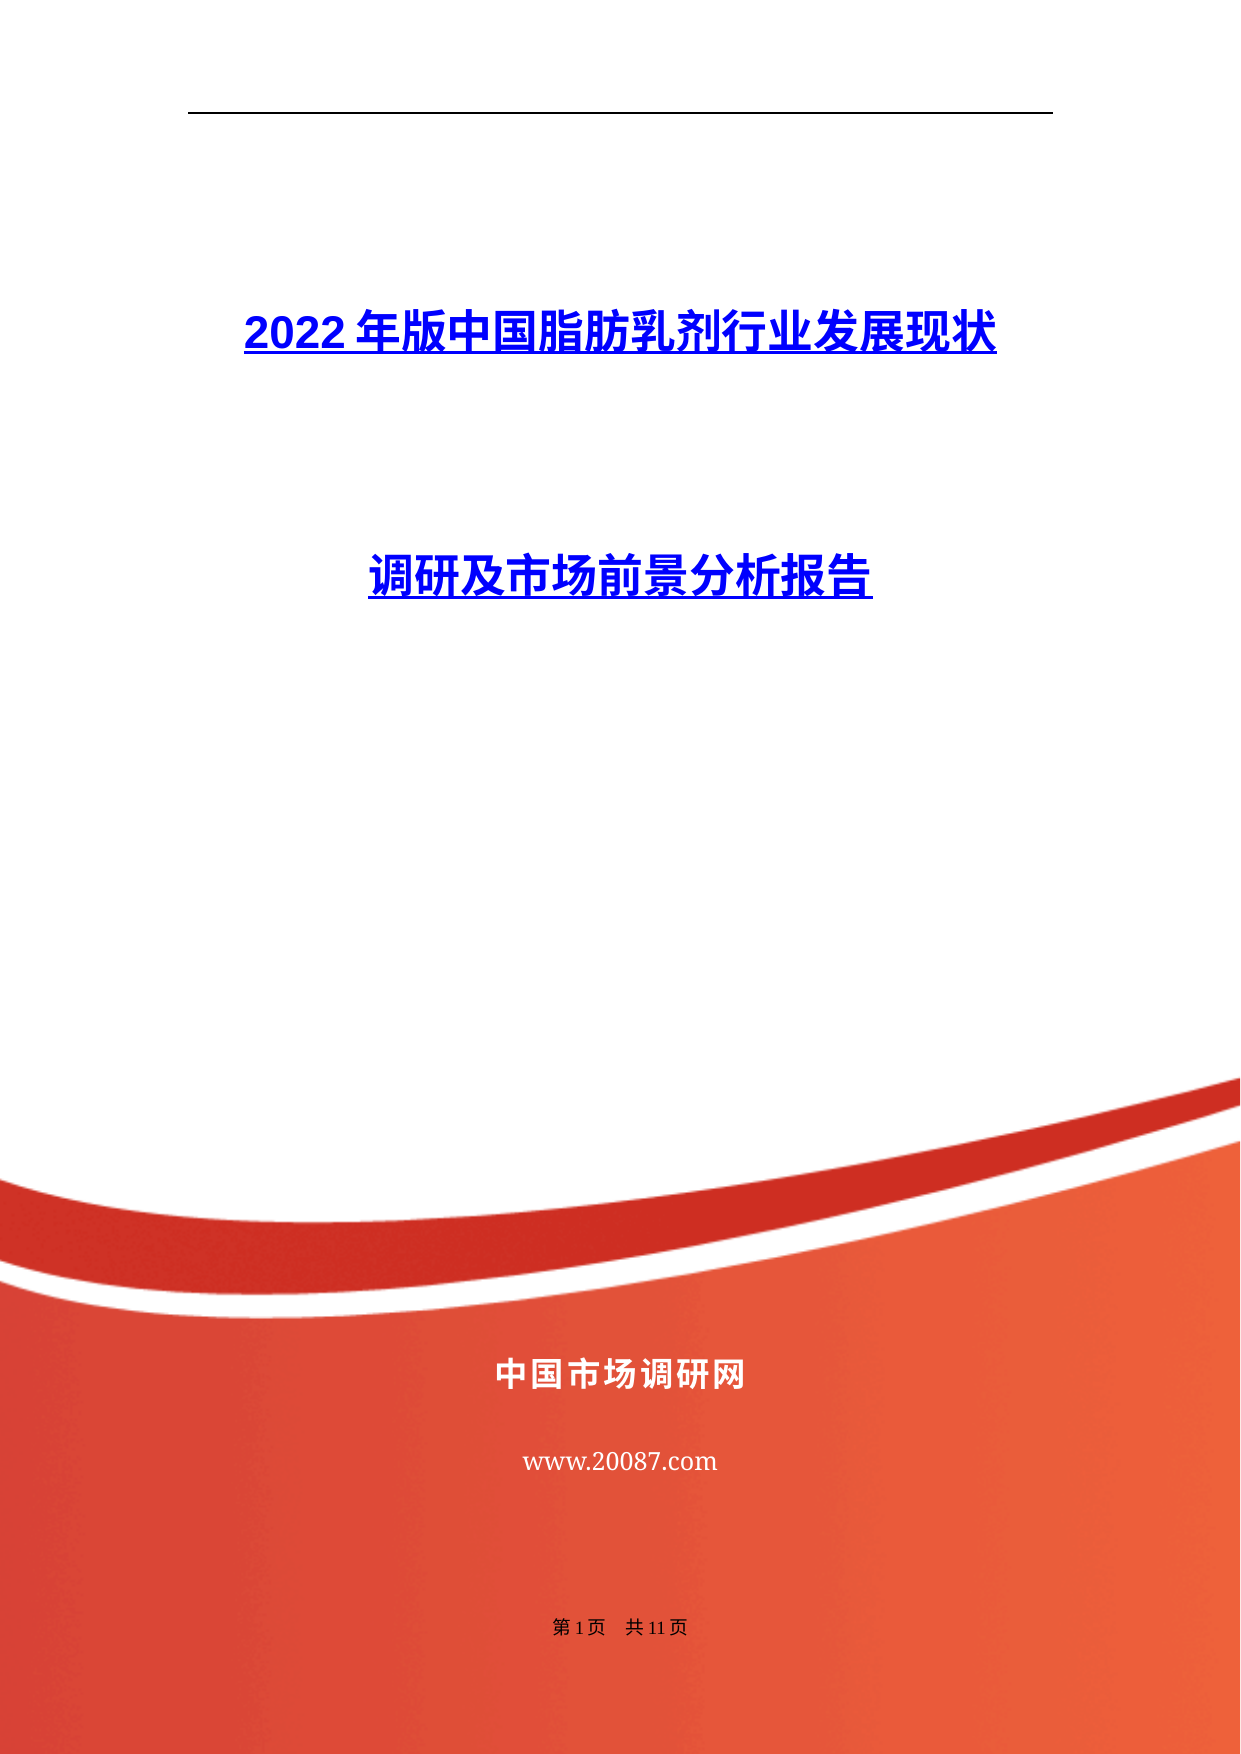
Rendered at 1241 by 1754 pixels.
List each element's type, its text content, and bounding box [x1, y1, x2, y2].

picture [0, 1006, 1241, 1754]
subtitle 中国市场调研网 [187, 1339, 1053, 1404]
table_header 2022年版中国脂肪乳剂行业发展现状调研及市场前景分析报告 [188, 207, 1053, 773]
text www.20087.com [187, 1428, 1053, 1493]
